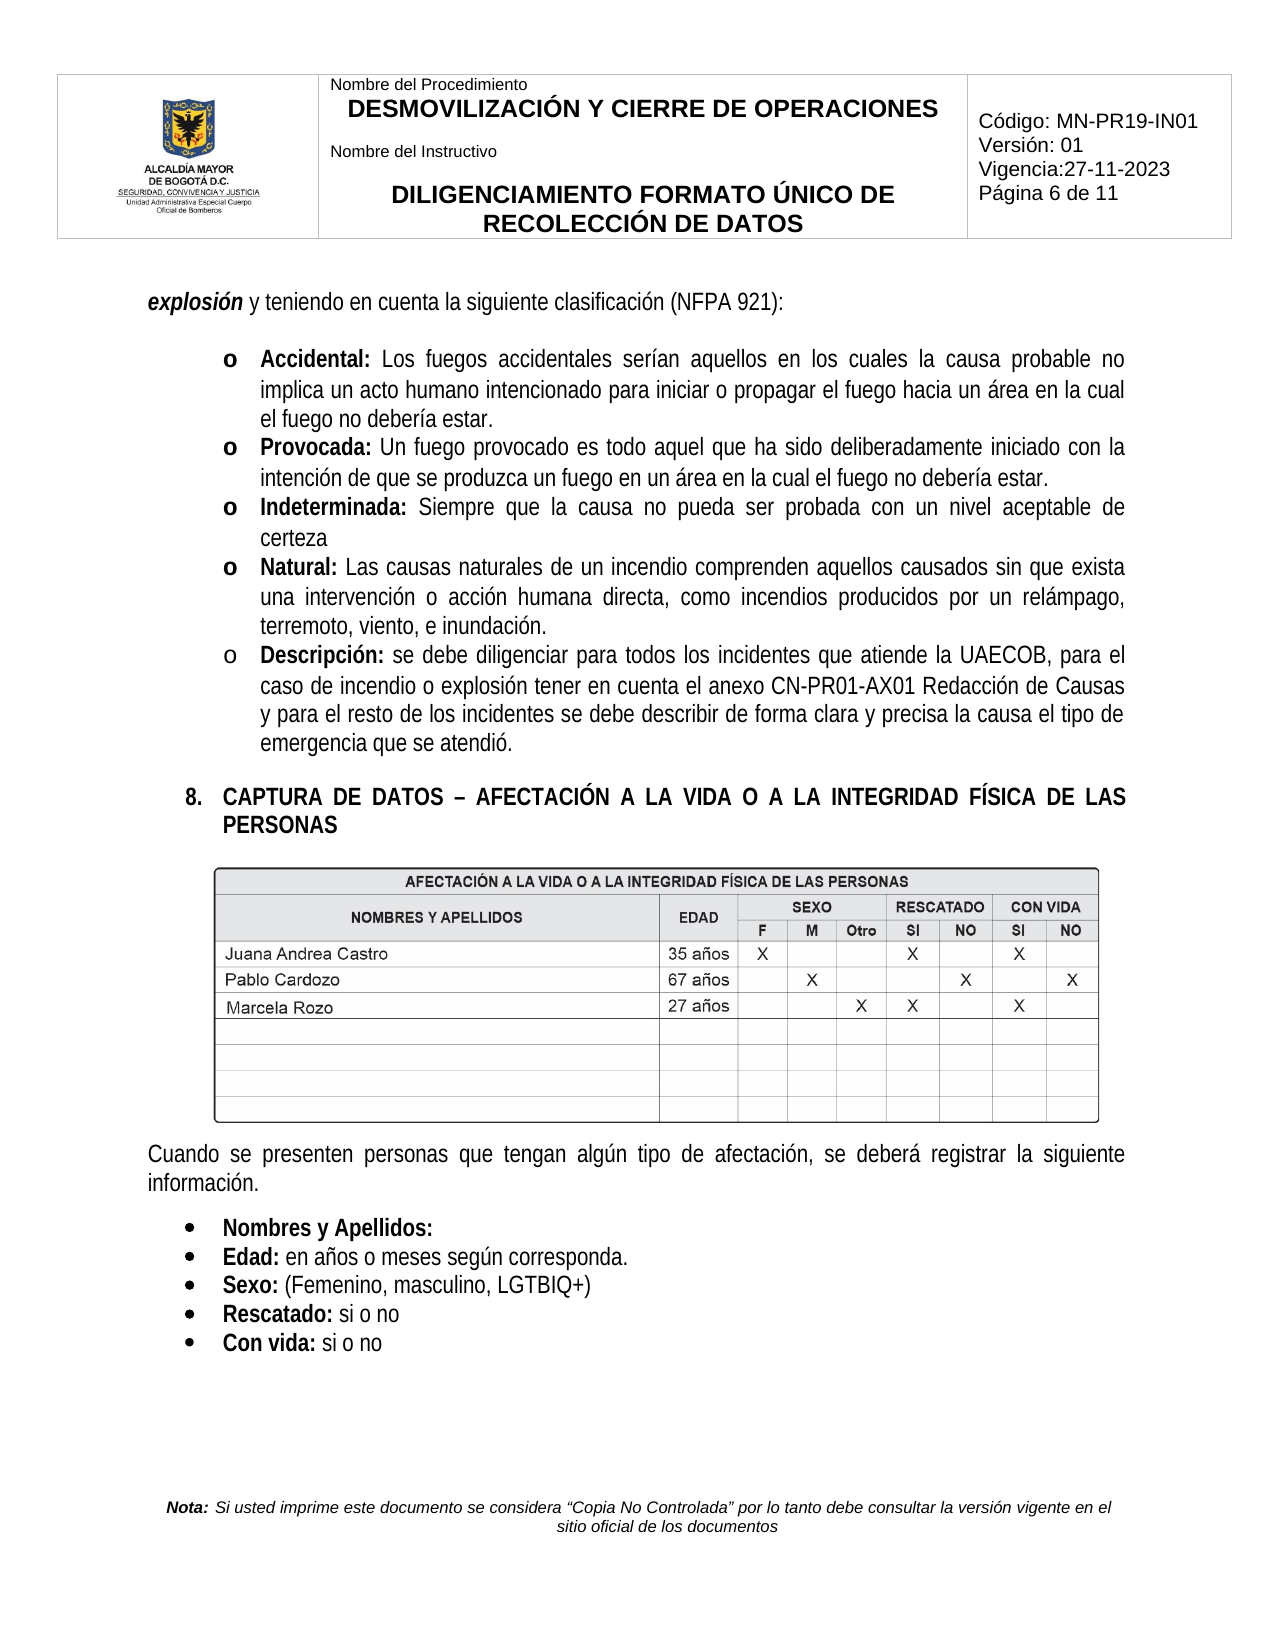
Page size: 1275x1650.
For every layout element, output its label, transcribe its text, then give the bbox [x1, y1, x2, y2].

list Sexo: (Femenino, masculino, LGTBIQ+) [185, 1271, 1127, 1299]
list Indeterminada: Siempre que la causa no pueda ser probada con un nivel aceptable de certeza [223, 492, 1127, 551]
picture [116, 97, 260, 215]
list Accidental: Los fuegos accidentales serían aquellos en los cuales la causa probable no implica un acto humano intencionado para iniciar o propagar el fuego hacia un área en la cual el fuego no debería estar. [223, 344, 1127, 432]
picture [213, 867, 1100, 1123]
list Provocada: Un fuego provocado es todo aquel que ha sido deliberadamente iniciado con la intención de que se produzca un fuego en un área en la cual el fuego no debería estar. [223, 432, 1127, 492]
subtitle CAPTURA DE DATOS – AFECTACIÓN A LA VIDA O A LA INTEGRIDAD FÍSICA DE LAS PERSONAS [185, 782, 1127, 839]
list Edad: en años o meses según corresponda. [185, 1242, 1127, 1271]
text Cuando se presenten personas que tengan algún tipo de afectación, se deberá registrar la siguiente información. [148, 1139, 1127, 1196]
list Nombres y Apellidos: [185, 1213, 1127, 1242]
list Descripción: se debe diligenciar para todos los incidentes que atiende la UAECOB, para el caso de incendio o explosión tener en cuenta el anexo CN-PR01-AX01 Redacción de Causas y para el resto de los incidentes se debe describir de forma clara y precisa la causa el tipo de emergencia que se atendió. [223, 640, 1127, 757]
list Con vida: si o no [185, 1328, 1127, 1357]
list Natural: Las causas naturales de un incendio comprenden aquellos causados sin que exista una intervención o acción humana directa, como incendios producidos por un relámpago, terremoto, viento, e inundación. [223, 551, 1127, 640]
list Rescatado: si o no [185, 1299, 1127, 1328]
